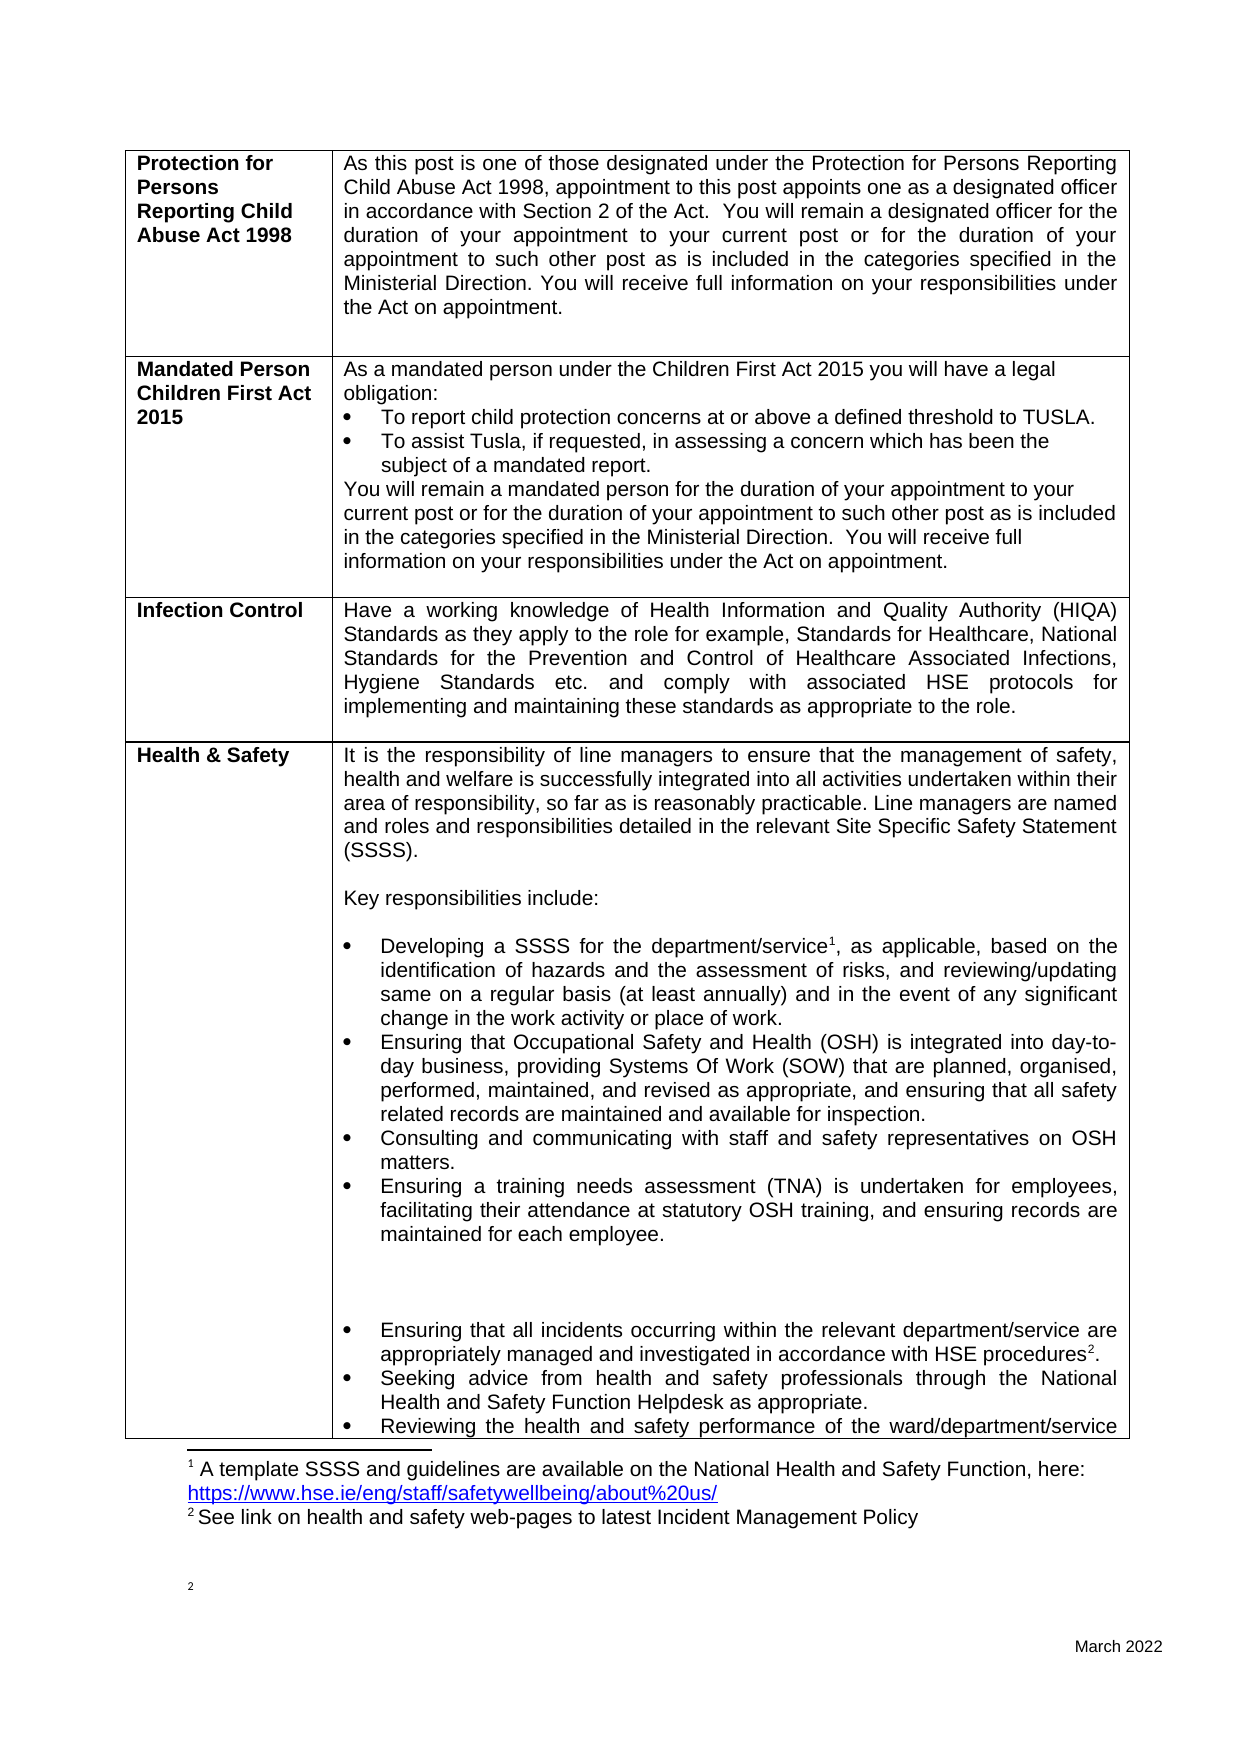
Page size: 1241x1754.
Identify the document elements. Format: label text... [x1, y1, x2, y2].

table_cell Protection for Persons Reporting Child Abuse Act 1998 [126, 151, 332, 356]
table_cell Have a working knowledge of Health Information and Quality Authority (HIQA) Standards as they apply to the role for example, Standards for Healthcare, National Standards for the Prevention and Control of Healthcare Associated Infections, Hygiene Standards etc. and comply with associated HSE protocols for implementing and maintaining these standards as appropriate to the role. [333, 598, 1129, 741]
table_cell Health & Safety [126, 743, 332, 1438]
table_cell Mandated Person Children First Act 2015 [126, 357, 332, 597]
table_cell As this post is one of those designated under the Protection for Persons Reporting Child Abuse Act 1998, appointment to this post appoints one as a designated officer in accordance with Section 2 of the Act. You will remain a designated officer for the duration of your appointment to your current post or for the duration of your appointment to such other post as is included in the categories specified in the Ministerial Direction. You will receive full information on your responsibilities under the Act on appointment. [333, 151, 1129, 356]
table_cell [333, 743, 1129, 1438]
table_cell As a mandated person under the Children First Act 2015 you will have a legal obligation: To report child protection concerns at or above a defined threshold to TUSLA. To assist Tusla, if requested, in assessing a concern which has been the subject of a mandated report. You will remain a mandated person for the duration of your appointment to your current post or for the duration of your appointment to such other post as is included in the categories specified in the Ministerial Direction. You will receive full information on your responsibilities under the Act on appointment. [333, 357, 1129, 597]
table_cell Infection Control [126, 598, 332, 741]
